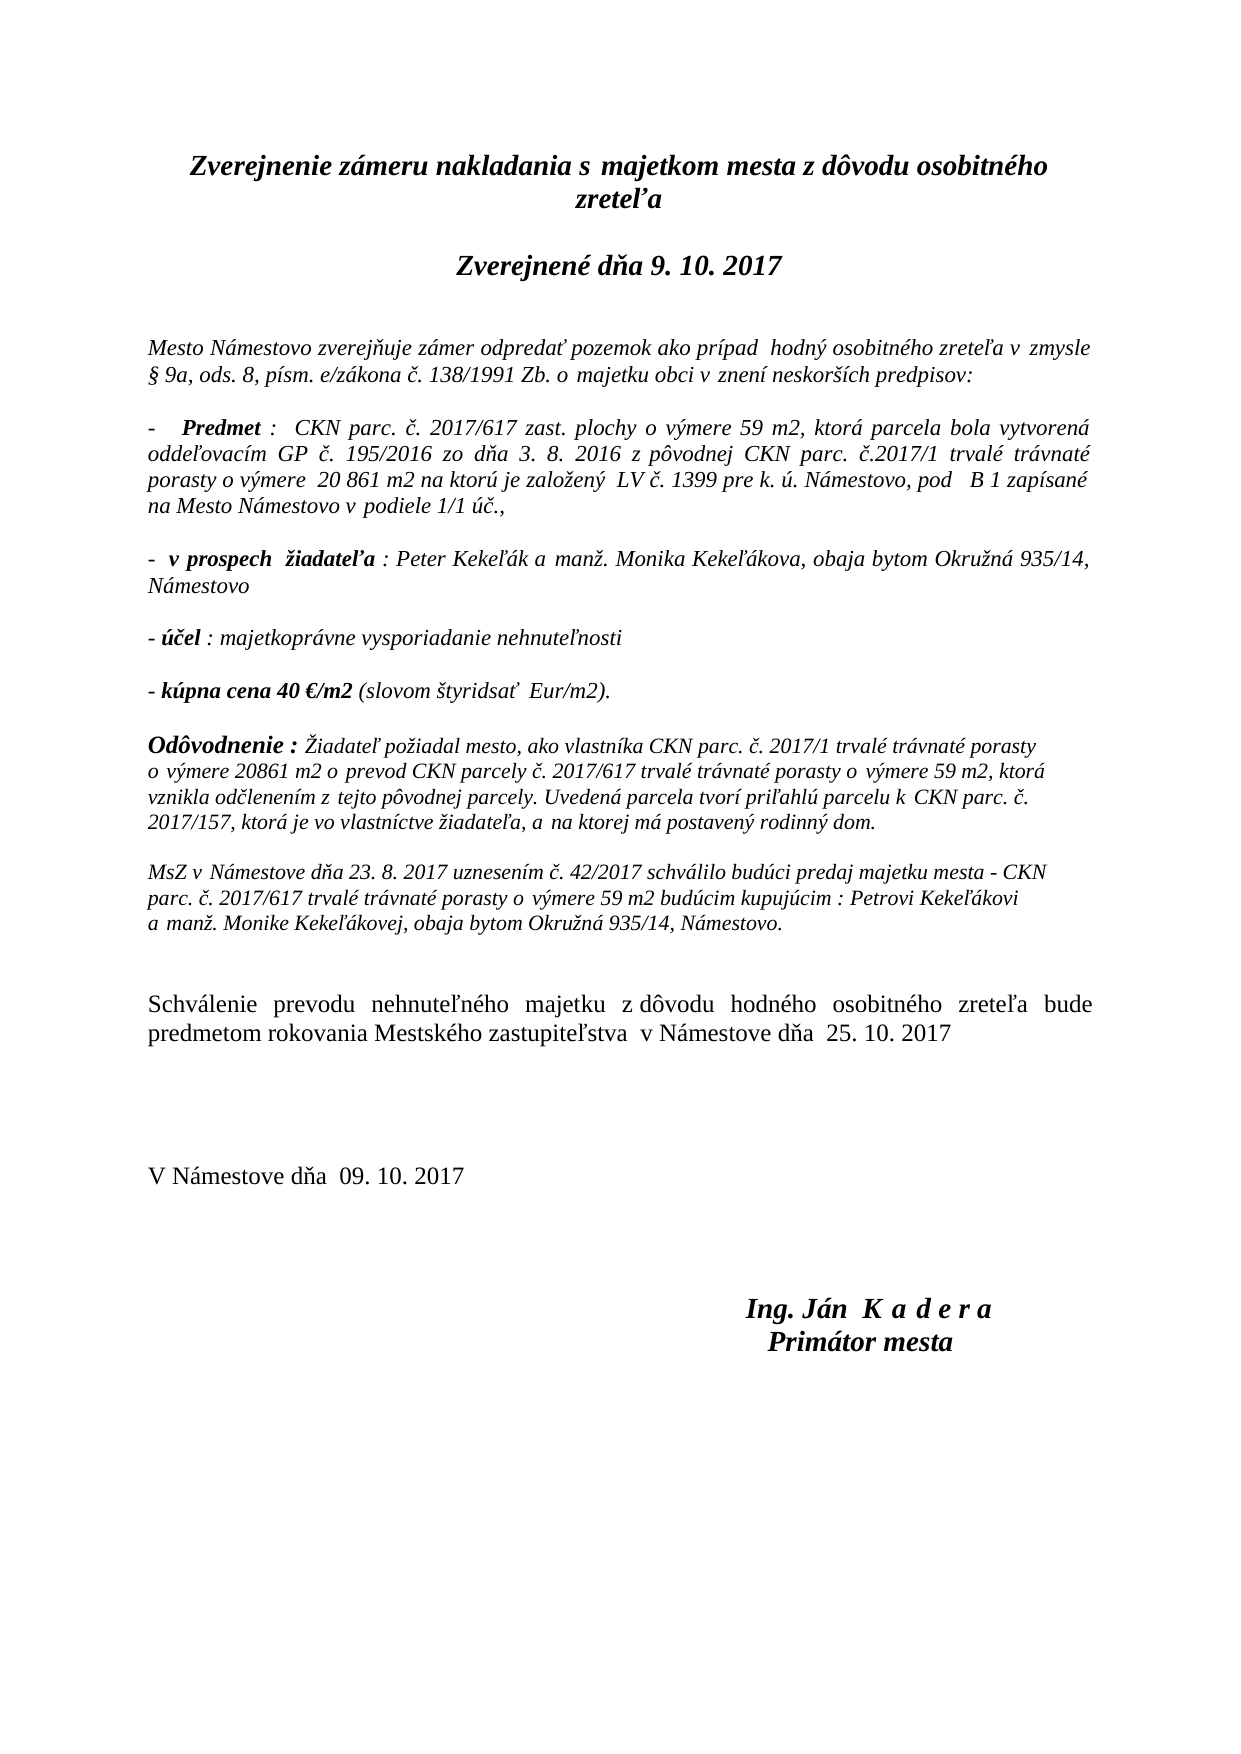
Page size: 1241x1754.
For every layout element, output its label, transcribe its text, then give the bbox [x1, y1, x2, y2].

text Zverejnené dňa 9. 10. 2017 [148, 248, 1093, 282]
text - v prospech žiadateľa : Peter Kekeľák a manž. Monika Kekeľákova, obaja bytom Okružná 935/14, Námestovo [148, 545, 1093, 598]
text MsZ v Námestove dňa 23. 8. 2017 uznesením č. 42/2017 schválilo budúci predaj majetku mesta - CKN parc. č. 2017/617 trvalé trávnaté porasty o výmere 59 m2 budúcim kupujúcim : Petrovi Kekeľákovi a manž. Monike Kekeľákovej, obaja bytom Okružná 935/14, Námestovo. [148, 859, 1093, 935]
text - účel : majetkoprávne vysporiadanie nehnuteľnosti [148, 624, 1093, 651]
text Zverejnenie zámeru nakladania s majetkom mesta z dôvodu osobitného zreteľa [148, 148, 1093, 215]
text Mesto Námestovo zverejňuje zámer odpredať pozemok ako prípad hodný osobitného zreteľa v zmysle § 9a, ods. 8, písm. e/zákona č. 138/1991 Zb. o majetku obci v znení neskorších predpisov: [148, 334, 1093, 387]
text Schválenie prevodu nehnuteľného majetku z dôvodu hodného osobitného zreteľa bude predmetom rokovania Mestského zastupiteľstva v Námestove dňa 25. 10. 2017 [148, 989, 1093, 1046]
text V Námestove dňa 09. 10. 2017 [148, 1161, 1093, 1190]
text Primátor mesta [148, 1324, 1093, 1358]
text - Predmet : CKN parc. č. 2017/617 zast. plochy o výmere 59 m2, ktorá parcela bola vytvorená oddeľovacím GP č. 195/2016 zo dňa 3. 8. 2016 z pôvodnej CKN parc. č.2017/1 trvalé trávnaté porasty o výmere 20 861 m2 na ktorú je založený LV č. 1399 pre k. ú. Námestovo, pod B 1 zapísané na Mesto Námestovo v podiele 1/1 úč., [148, 413, 1093, 519]
text Ing. Ján K a d e r a [148, 1291, 1093, 1324]
text - kúpna cena 40 €/m2 (slovom štyridsať Eur/m2). [148, 677, 1093, 703]
text Odôvodnenie : Žiadateľ požiadal mesto, ako vlastníka CKN parc. č. 2017/1 trvalé trávnaté porasty o výmere 20861 m2 o prevod CKN parcely č. 2017/617 trvalé trávnaté porasty o výmere 59 m2, ktorá vznikla odčlenením z tejto pôvodnej parcely. Uvedená parcela tvorí priľahlú parcelu k CKN parc. č. 2017/157, ktorá je vo vlastníctve žiadateľa, a na ktorej má postavený rodinný dom. [148, 730, 1093, 834]
